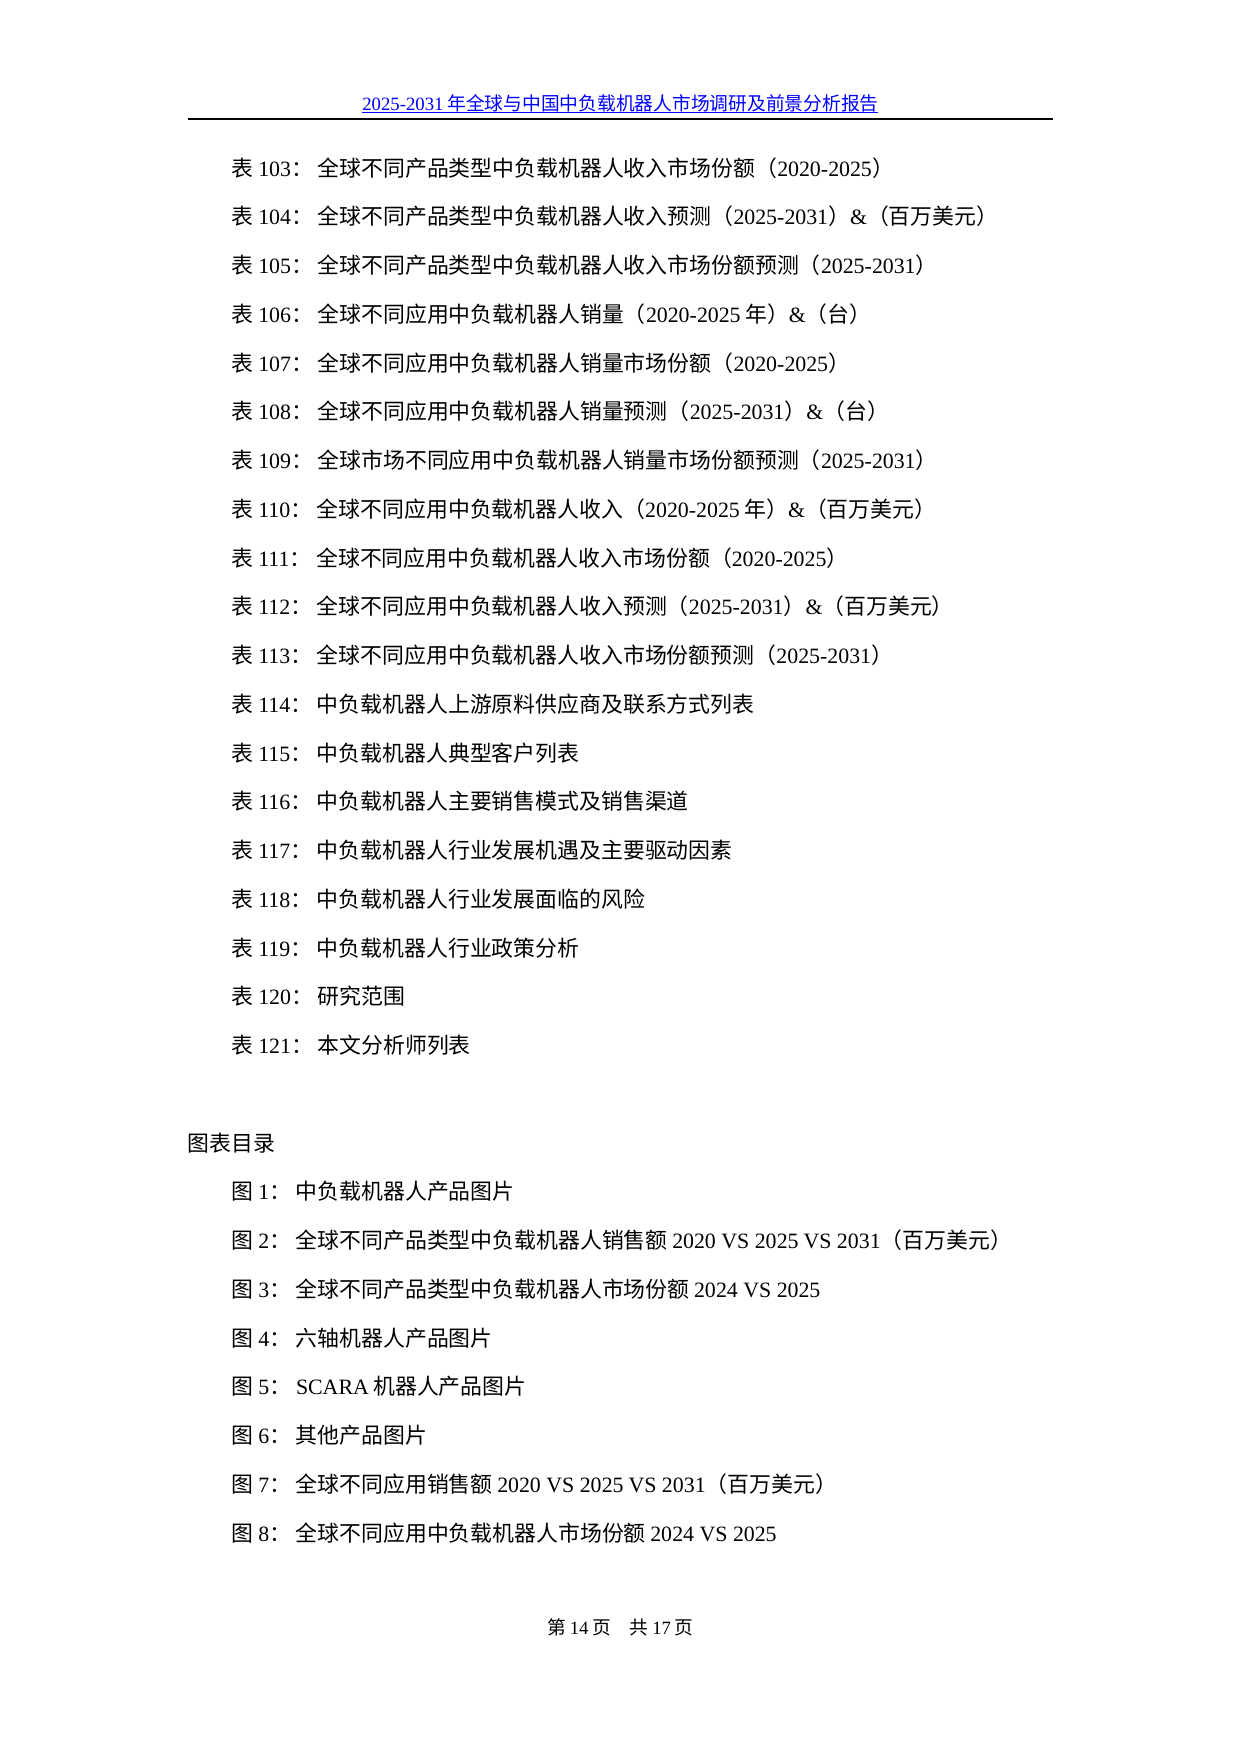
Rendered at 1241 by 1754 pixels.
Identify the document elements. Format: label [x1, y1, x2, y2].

text [187, 150, 1053, 1548]
